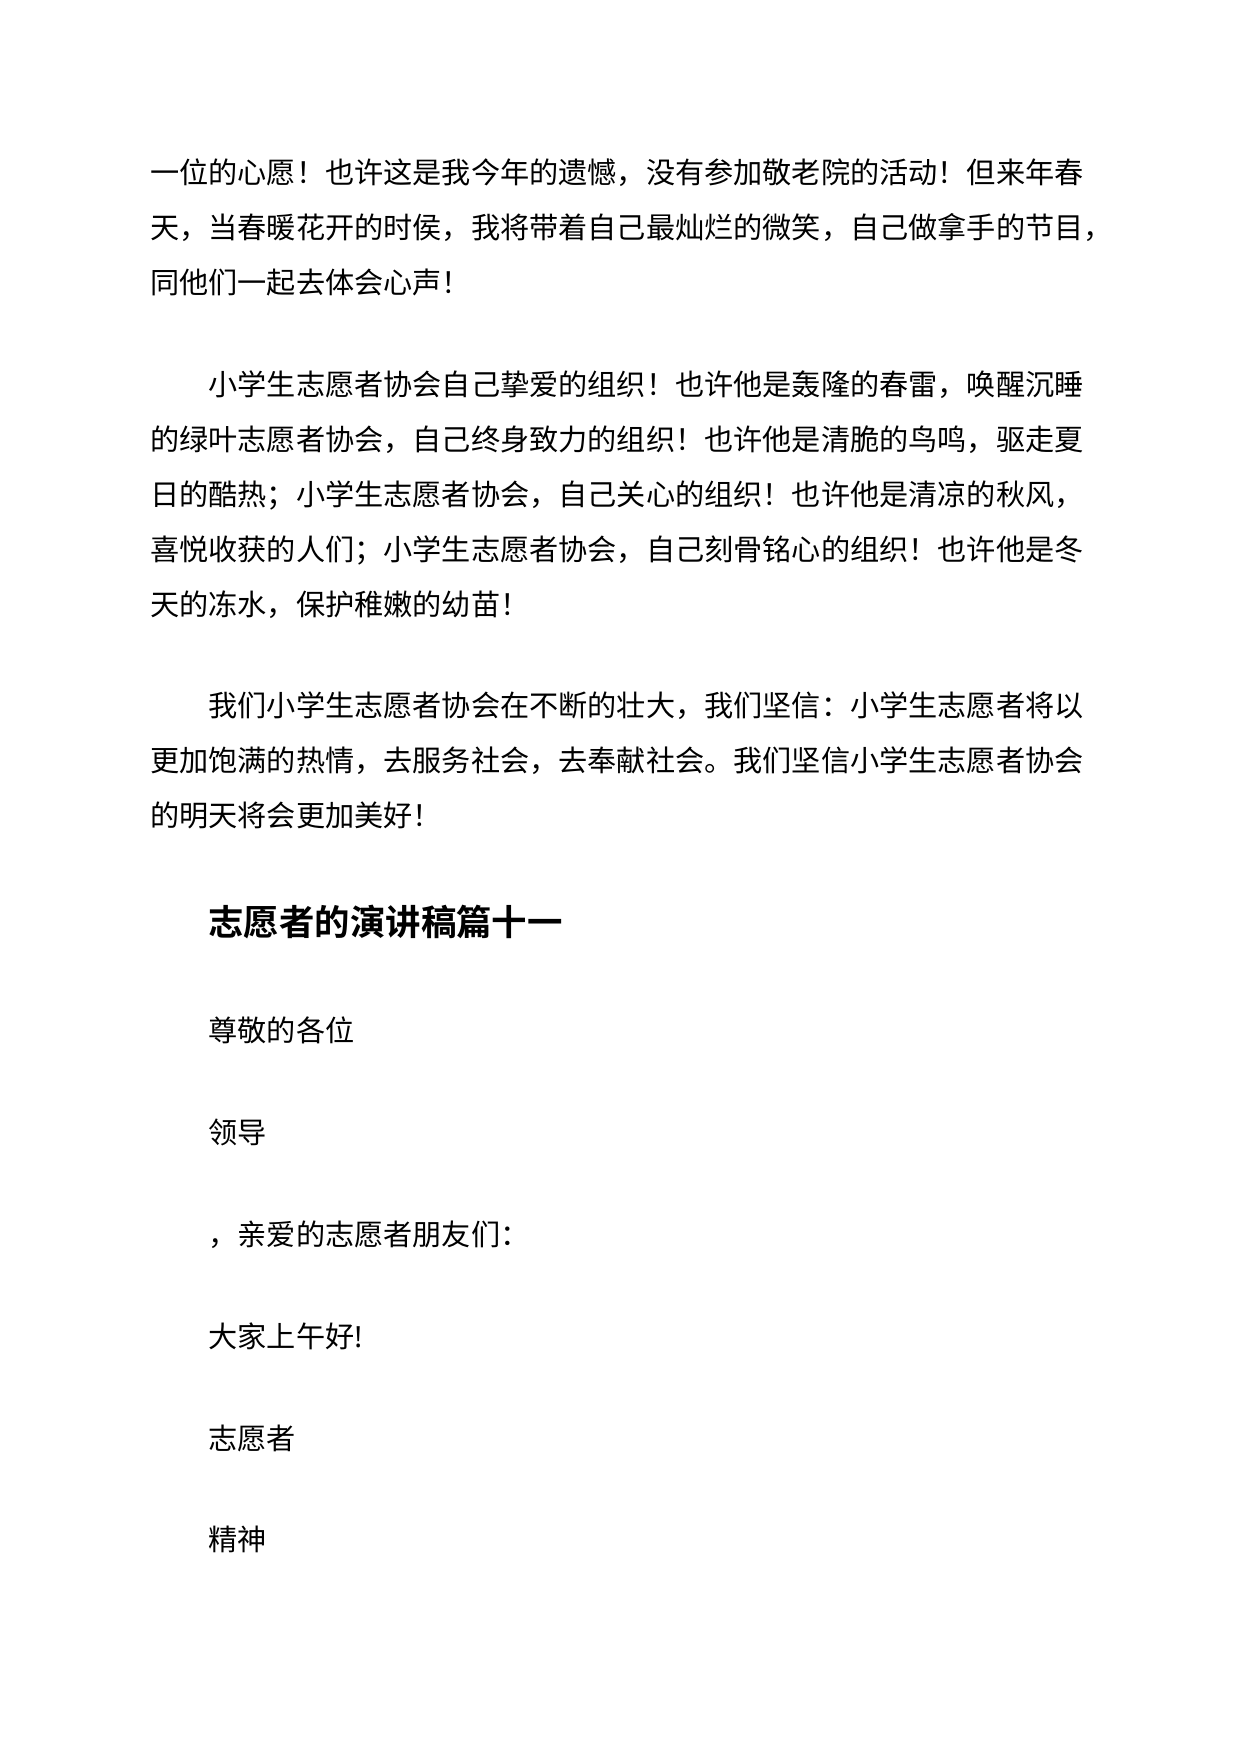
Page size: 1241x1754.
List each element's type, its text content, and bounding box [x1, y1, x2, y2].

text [150, 150, 1090, 302]
text 志愿者的演讲稿篇十一 [150, 894, 1090, 946]
text 志愿者 [150, 1415, 1090, 1457]
text 大家上午好! [150, 1313, 1090, 1356]
text 领导 [150, 1110, 1090, 1152]
text ，亲爱的志愿者朋友们： [150, 1211, 1090, 1254]
text 精神 [150, 1517, 1090, 1559]
text 我们小学生志愿者协会在不断的壮大，我们坚信：小学生志愿者将以更加饱满的热情，去服务社会，去奉献社会。我们坚信小学生志愿者协会的明天将会更加美好！ [150, 683, 1090, 835]
text 小学生志愿者协会自己挚爱的组织！也许他是轰隆的春雷，唤醒沉睡的绿叶志愿者协会，自己终身致力的组织！也许他是清脆的鸟鸣，驱走夏日的酷热；小学生志愿者协会，自己关心的组织！也许他是清凉的秋风，喜悦收获的人们；小学生志愿者协会，自己刻骨铭心的组织！也许他是冬天的冻水，保护稚嫩的幼苗！ [150, 362, 1090, 623]
text 尊敬的各位 [150, 1008, 1090, 1050]
